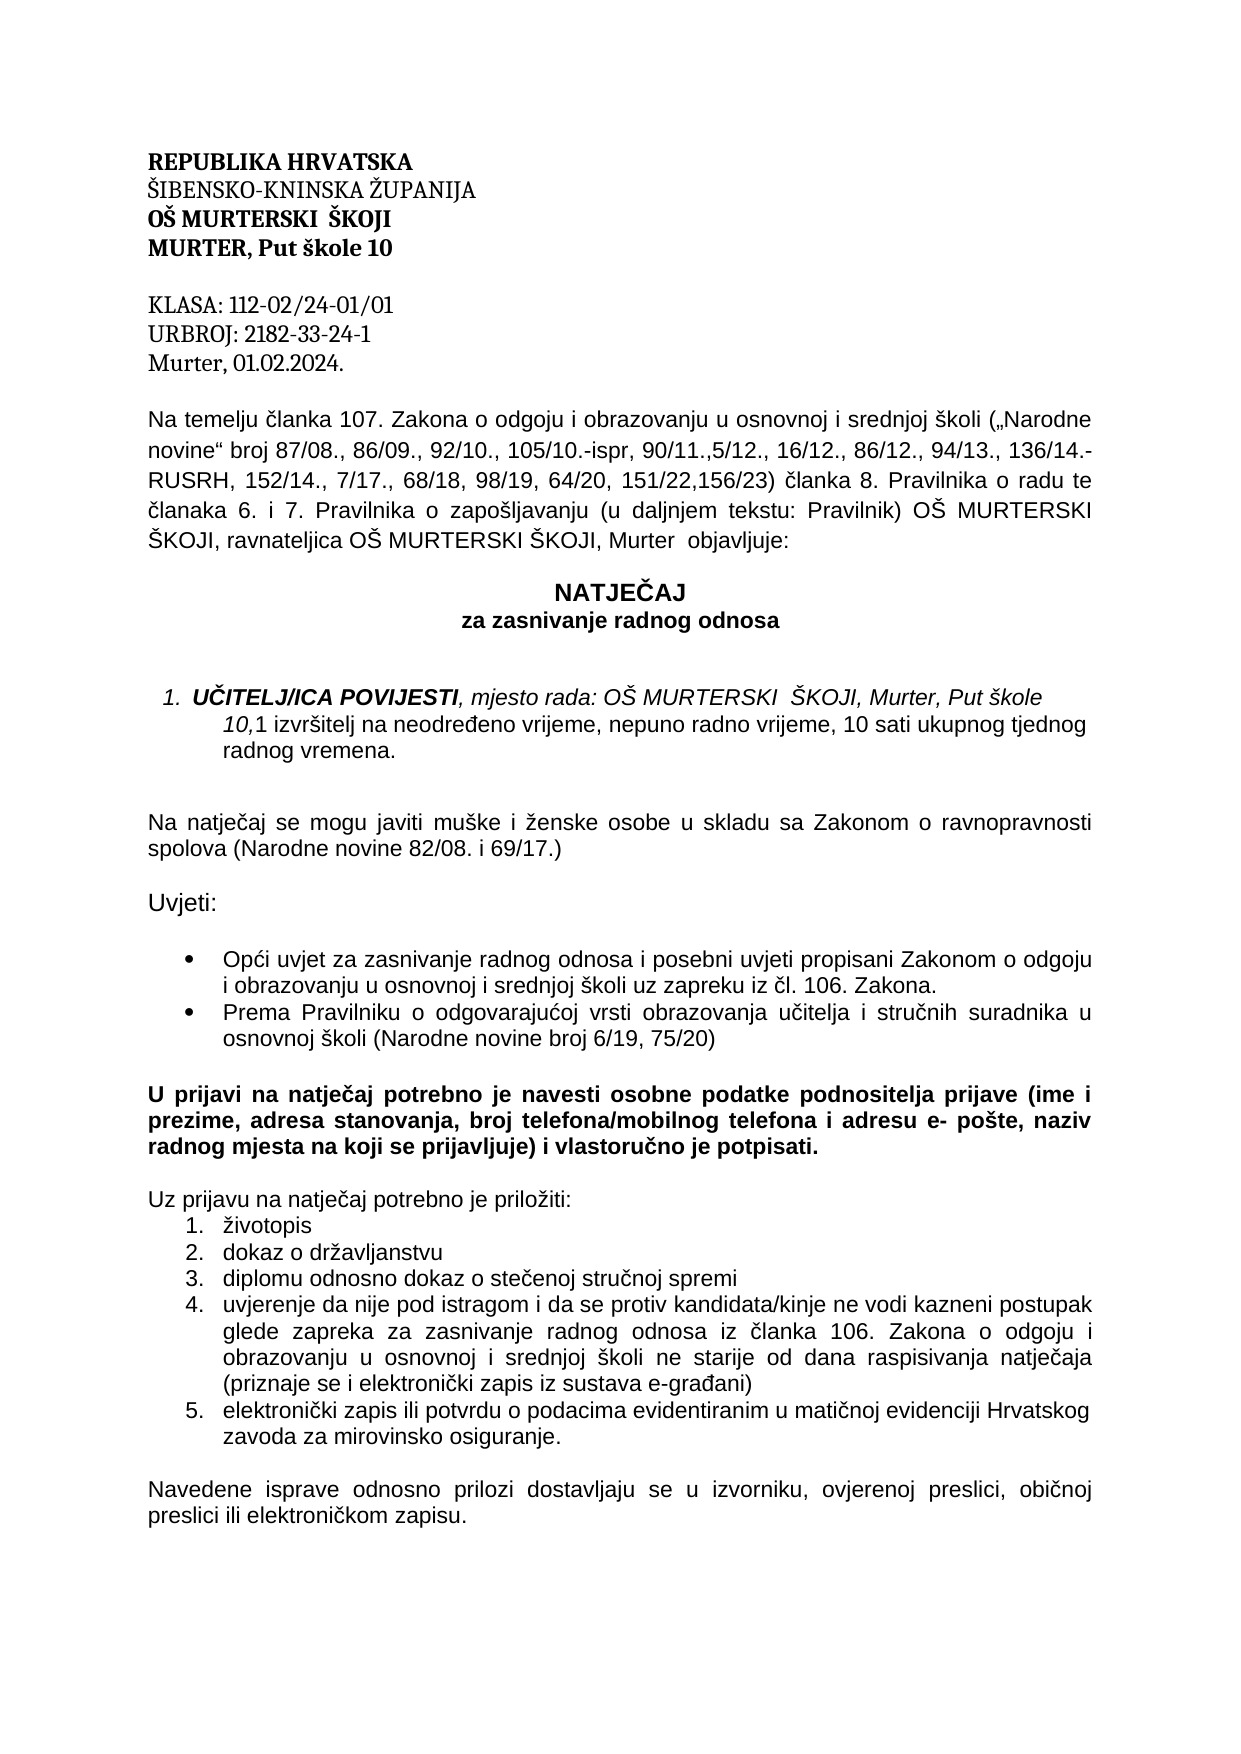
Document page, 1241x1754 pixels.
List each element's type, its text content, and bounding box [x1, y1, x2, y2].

text Na natječaj se mogu javiti muške i ženske osobe u skladu sa Zakonom o ravnopravnosti spolova (Narodne novine 82/08. i 69/17.) [148, 809, 1093, 862]
text URBROJ: 2182-33-24-1 [148, 320, 1093, 349]
list životopis [185, 1212, 1093, 1239]
text Uz prijavu na natječaj potrebno je priložiti: [148, 1186, 1093, 1212]
text MURTER, Put škole 10 [148, 234, 1093, 263]
text Navedene isprave odnosno prilozi dostavljaju se u izvorniku, ovjerenoj preslici, običnoj preslici ili elektroničkom zapisu. [148, 1476, 1093, 1528]
list Opći uvjet za zasnivanje radnog odnosa i posebni uvjeti propisani Zakonom o odgoju i obrazovanju u osnovnoj i srednjoj školi uz zapreku iz čl. 106. Zakona. [185, 946, 1093, 999]
text REPUBLIKA HRVATSKA [148, 148, 1093, 176]
list dokaz o državljanstvu [185, 1239, 1093, 1265]
text KLASA: 112-02/24-01/01 [148, 291, 1093, 320]
list elektronički zapis ili potvrdu o podacima evidentiranim u matičnoj evidenciji Hrvatskog zavoda za mirovinsko osiguranje. [185, 1397, 1093, 1449]
list diplomu odnosno dokaz o stečenoj stručnoj spremi [185, 1265, 1093, 1291]
list UČITELJ/ICA POVIJESTI, mjesto rada: OŠ MURTERSKI ŠKOJI, Murter, Put škole 10,1 izvršitelj na neodređeno vrijeme, nepuno radno vrijeme, 10 sati ukupnog tjednog radnog vremena. [162, 684, 1093, 763]
text Murter, 01.02.2024. [148, 349, 1093, 378]
text OŠ MURTERSKI ŠKOJI [148, 205, 1093, 234]
text U prijavi na natječaj potrebno je navesti osobne podatke podnositelja prijave (ime i prezime, adresa stanovanja, broj telefona/mobilnog telefona i adresu e- pošte, naziv radnog mjesta na koji se prijavljuje) i vlastoručno je potpisati. [148, 1081, 1093, 1159]
list Prema Pravilniku o odgovarajućoj vrsti obrazovanja učitelja i stručnih suradnika u osnovnoj školi (Narodne novine broj 6/19, 75/20) [185, 999, 1093, 1051]
list uvjerenje da nije pod istragom i da se protiv kandidata/kinje ne vodi kazneni postupak glede zapreka za zasnivanje radnog odnosa iz članka 106. Zakona o odgoju i obrazovanju u osnovnoj i srednjoj školi ne starije od dana raspisivanja natječaja (priznaje se i elektronički zapis iz sustava e-građani) [185, 1291, 1093, 1397]
text Uvjeti: [148, 888, 1093, 917]
text NATJEČAJ [148, 578, 1093, 607]
text za zasnivanje radnog odnosa [148, 607, 1093, 633]
text Na temelju članka 107. Zakona o odgoju i obrazovanju u osnovnoj i srednjoj školi („Narodne novine“ broj 87/08., 86/09., 92/10., 105/10.-ispr, 90/11.,5/12., 16/12., 86/12., 94/13., 136/14.-RUSRH, 152/14., 7/17., 68/18, 98/19, 64/20, 151/22,156/23) članka 8. Pravilnika o radu te članaka 6. i 7. Pravilnika o zapošljavanju (u daljnjem tekstu: Pravilnik) OŠ MURTERSKI ŠKOJI, ravnateljica OŠ MURTERSKI ŠKOJI, Murter objavljuje: [148, 406, 1093, 553]
text ŠIBENSKO-KNINSKA ŽUPANIJA [148, 176, 1093, 205]
